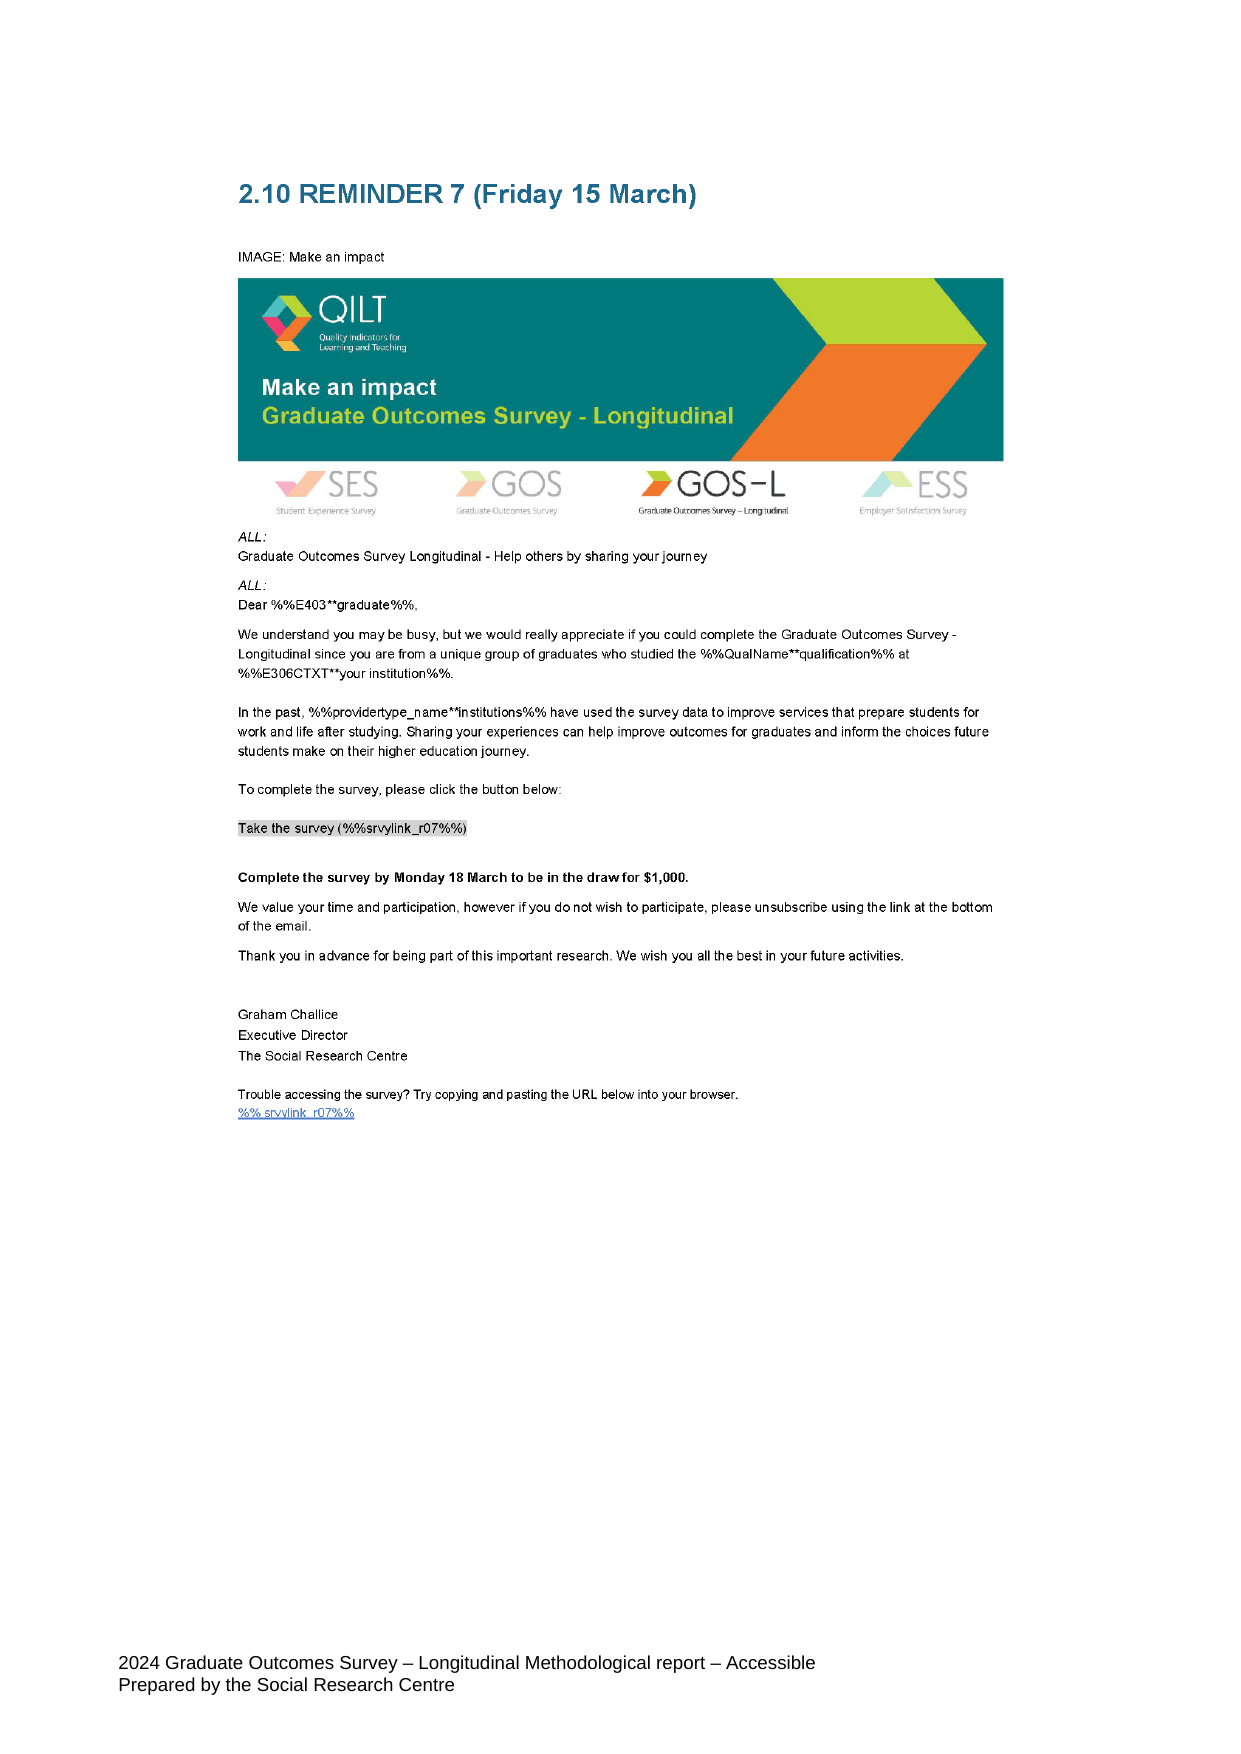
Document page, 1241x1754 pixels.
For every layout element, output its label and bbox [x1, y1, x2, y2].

picture [118, 118, 1123, 1538]
